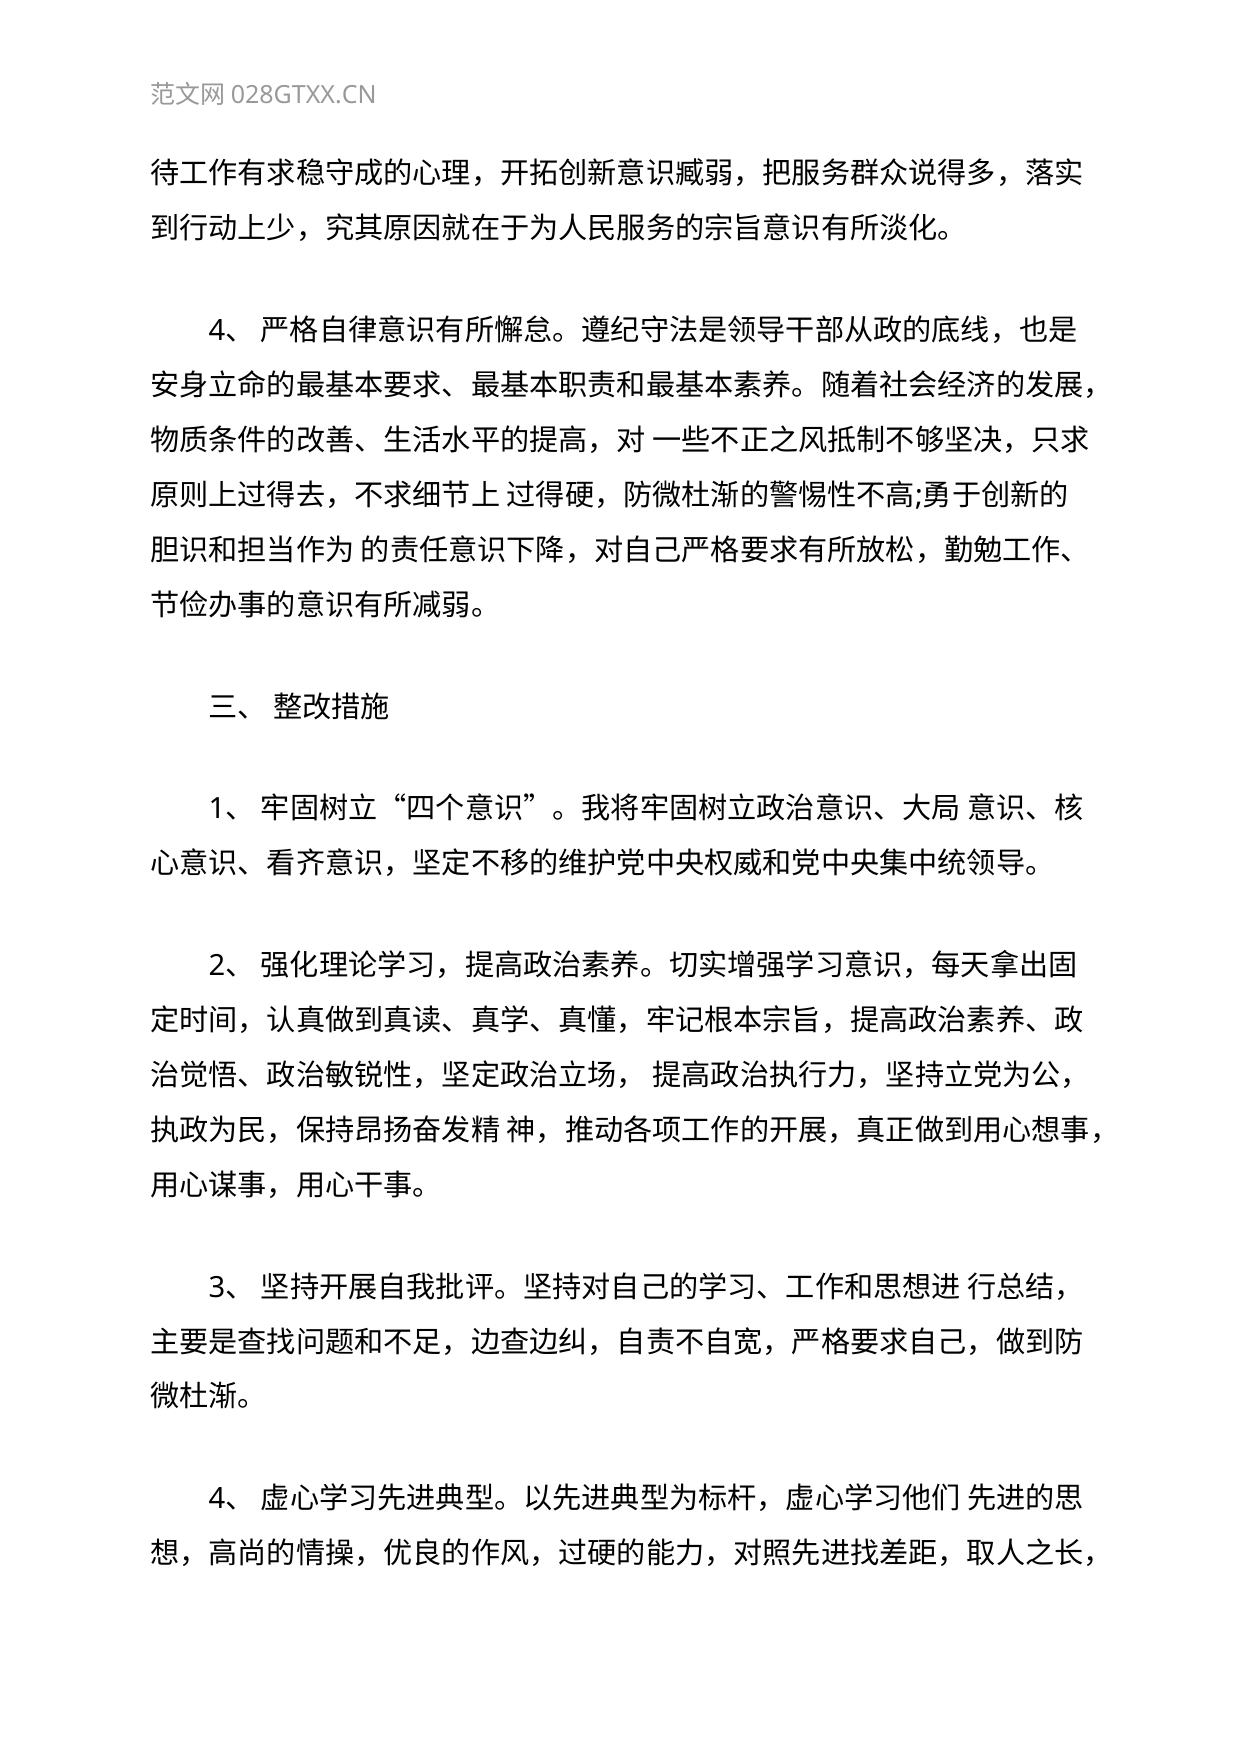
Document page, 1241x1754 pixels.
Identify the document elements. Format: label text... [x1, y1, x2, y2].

text 三、 整改措施 [150, 683, 1090, 725]
text 3、 坚持开展自我批评。坚持对自己的学习、工作和思想进 行总结，主要是查找问题和不足，边查边纠，自责不自宽，严格要求自己，做到防微杜渐。 [150, 1263, 1090, 1415]
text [150, 1475, 1090, 1572]
text 4、 严格自律意识有所懈怠。遵纪守法是领导干部从政的底线，也是安身立命的最基本要求、最基本职责和最基本素养。随着社会经济的发展，物质条件的改善、生活水平的提高，对 一些不正之风抵制不够坚决，只求原则上过得去，不求细节上 过得硬，防微杜渐的警惕性不高;勇于创新的胆识和担当作为 的责任意识下降，对自己严格要求有所放松，勤勉工作、节俭办事的意识有所减弱。 [150, 307, 1090, 624]
text 1、 牢固树立“四个意识”。我将牢固树立政治意识、大局 意识、核心意识、看齐意识，坚定不移的维护党中央权威和党中央集中统领导。 [150, 785, 1090, 882]
text 2、 强化理论学习，提高政治素养。切实增强学习意识，每天拿出固定时间，认真做到真读、真学、真懂，牢记根本宗旨，提高政治素养、政治觉悟、政治敏锐性，坚定政治立场， 提高政治执行力，坚持立党为公，执政为民，保持昂扬奋发精 神，推动各项工作的开展，真正做到用心想事，用心谋事，用心干事。 [150, 942, 1090, 1204]
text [150, 150, 1090, 247]
